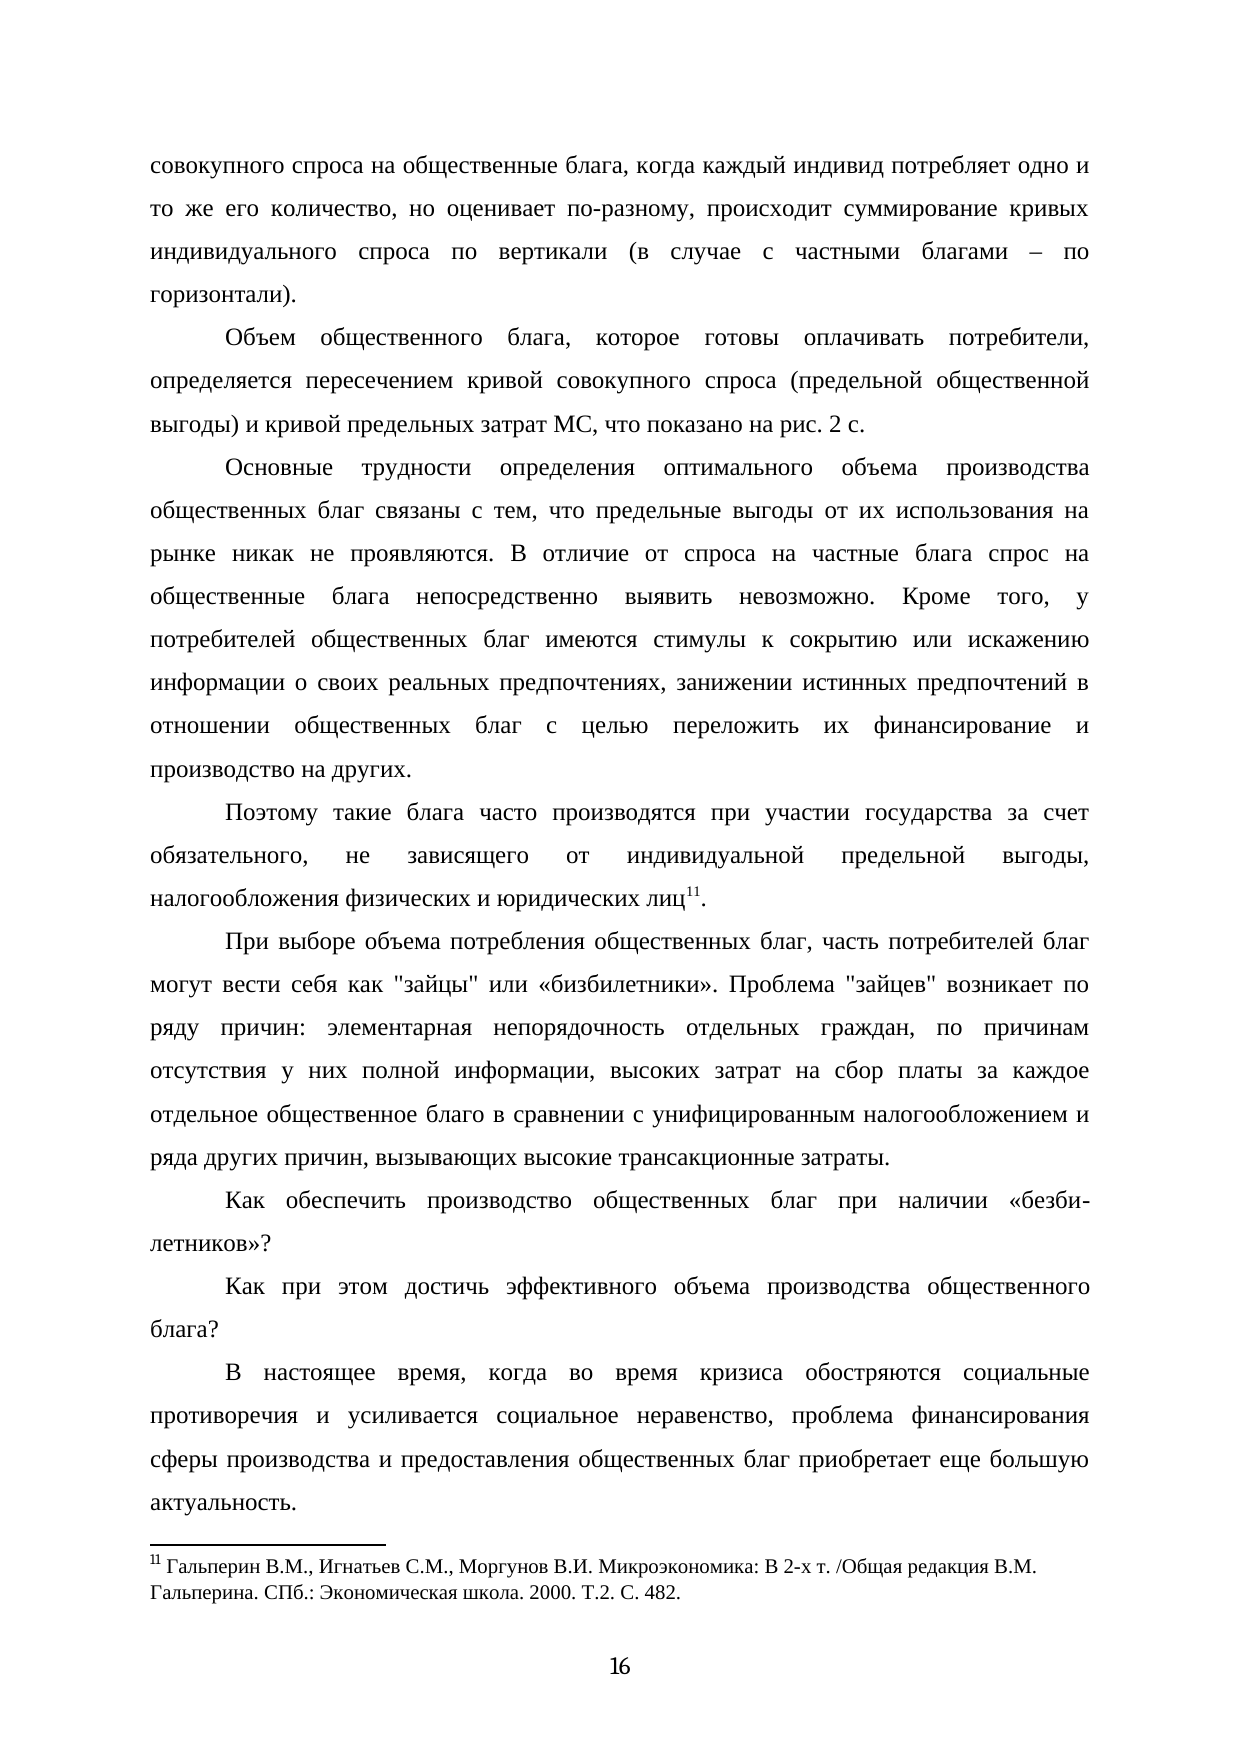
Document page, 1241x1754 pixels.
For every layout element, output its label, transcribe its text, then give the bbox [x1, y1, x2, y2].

text При выборе объема потребления общественных благ, часть потребителей благ могут вести себя как "зайцы" или «бизбилетники». Проблема "зайцев" возникает по ряду причин: элементарная непорядочность отдельных граждан, по причинам отсутствия у них полной информации, высоких затрат на сбор платы за каждое отдельное общественное благо в сравнении с унифицированным налогообложением и ряда других причин, вызывающих высокие трансакционные затраты. [150, 926, 1090, 1171]
text Как при этом достичь эффективного объема производства общественного блага? [150, 1271, 1090, 1343]
text В настоящее время, когда во время кризиса обостряются социальные противоречия и усиливается социальное неравенство, проблема финансирования сферы производства и предоставления общественных благ приобретает еще большую актуальность. [150, 1357, 1090, 1516]
text Объем общественного блага, которое готовы оплачивать потребители, определяется пересечением кривой совокупного спроса (предельной общественной выгоды) и кривой предельных затрат МС, что показано на рис. 2 с. [150, 322, 1090, 437]
text Как обеспечить производство общественных благ при наличии «безбилетников»? [150, 1185, 1090, 1257]
text Основные трудности определения оптимального объема производства общественных благ связаны с тем, что предельные выгоды от их использования на рынке никак не проявляются. В отличие от спроса на частные блага спрос на общественные блага непосредственно выявить невозможно. Кроме того, у потребителей общественных благ имеются стимулы к сокрытию или искажению информации о своих реальных предпочтениях, занижении истинных предпочтений в отношении общественных благ с целью переложить их финансирование и производство на других. [150, 452, 1090, 782]
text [150, 150, 1090, 308]
text Поэтому такие блага часто производятся при участии государства за счет обязательного, не зависящего от индивидуальной предельной выгоды, налогообложения физических и юридических лиц. [150, 797, 1090, 912]
